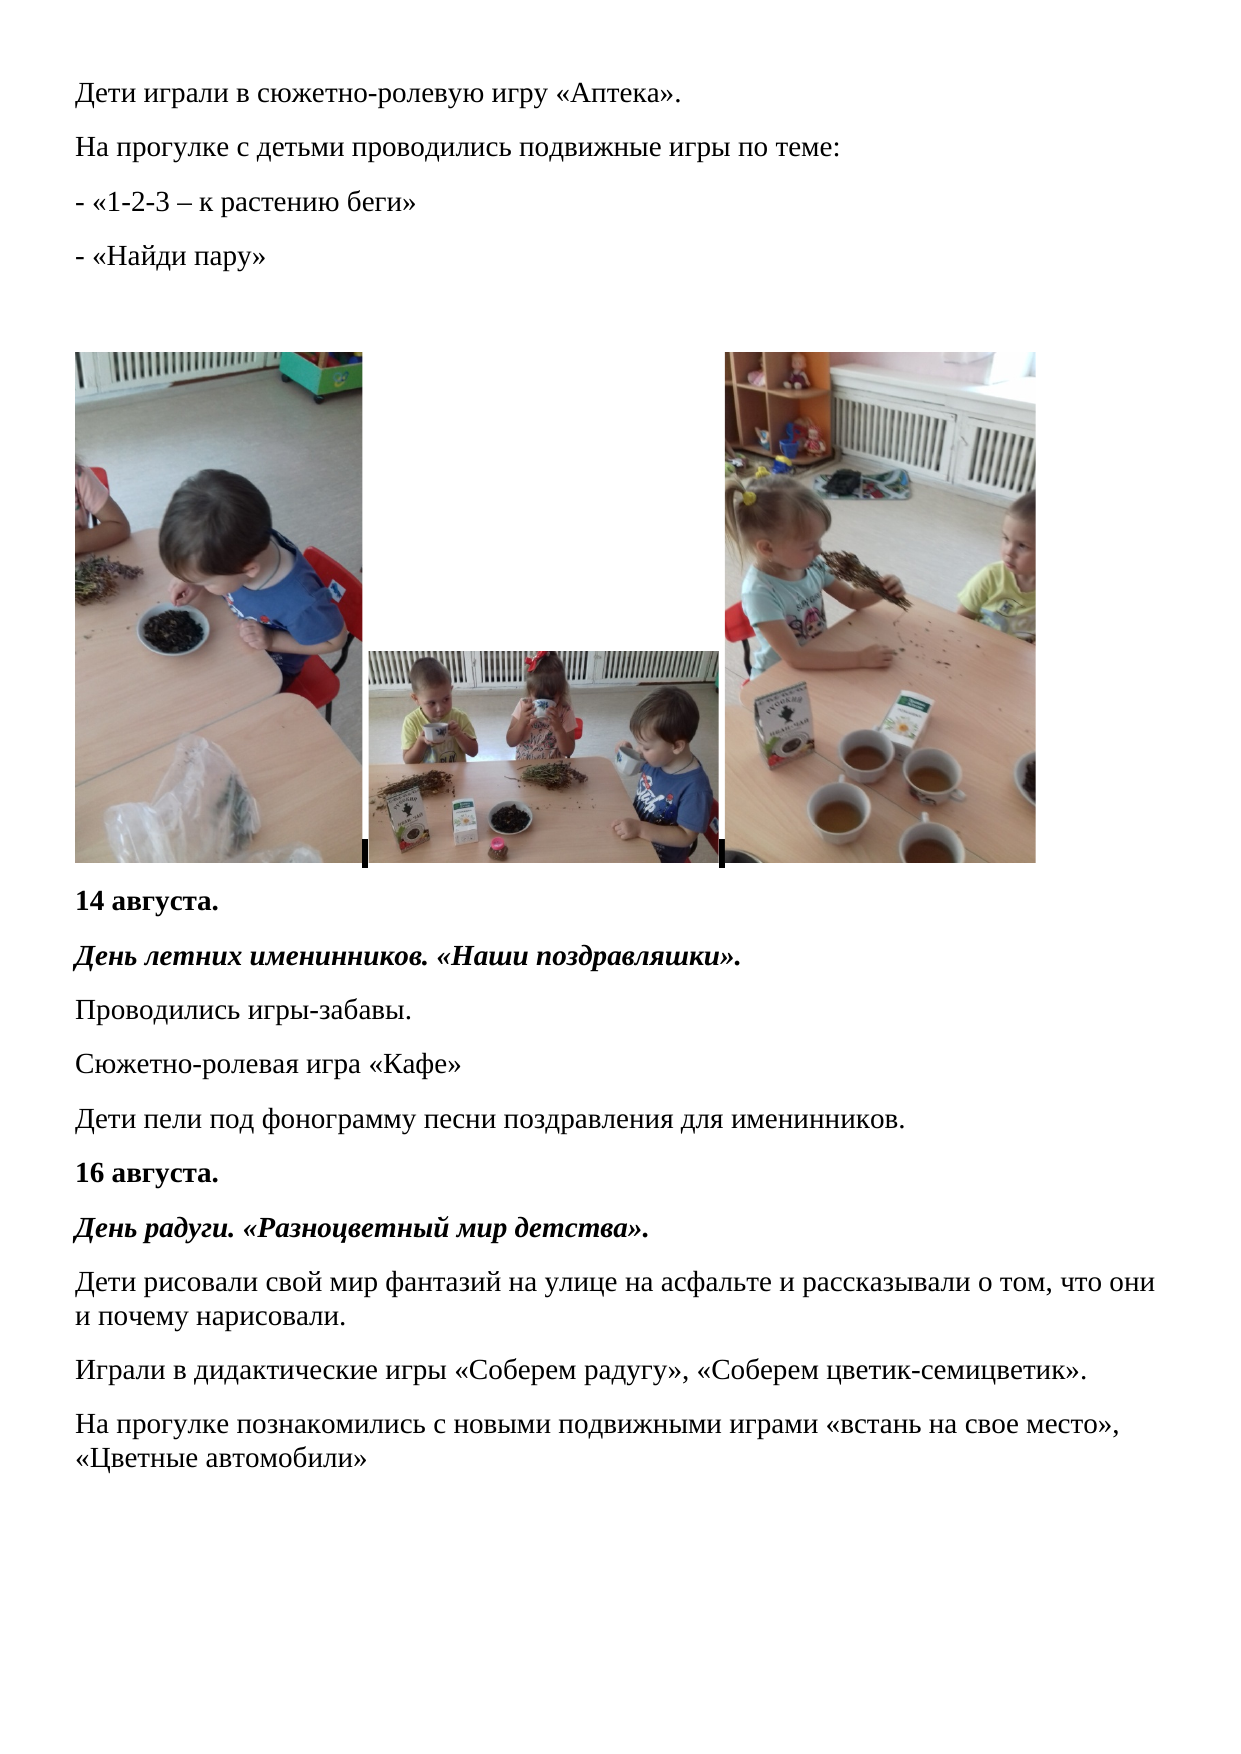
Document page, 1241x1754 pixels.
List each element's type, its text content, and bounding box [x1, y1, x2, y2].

picture [368, 651, 719, 863]
text Дети играли в сюжетно-ролевую игру «Аптека». [75, 75, 1165, 108]
text День летних именинников. «Наши поздравляшки». [75, 938, 1165, 971]
text На прогулке с детьми проводились подвижные игры по теме: [75, 129, 1165, 163]
text День радуги. «Разноцветный мир детства». [75, 1210, 1165, 1243]
text Сюжетно-ролевая игра «Кафе» [75, 1047, 1165, 1080]
text На прогулке познакомились с новыми подвижными играми «встань на свое место», «Цветные автомобили» [75, 1406, 1165, 1473]
picture [75, 352, 363, 863]
text 14 августа. [75, 883, 1165, 917]
text Дети рисовали свой мир фантазий на улице на асфальте и рассказывали о том, что они и почему нарисовали. [75, 1264, 1165, 1331]
text - «1-2-3 – к растению беги» [75, 184, 1165, 217]
picture [724, 352, 1036, 863]
text 16 августа. [75, 1155, 1165, 1189]
text Играли в дидактические игры «Соберем радугу», «Соберем цветик-семицветик». [75, 1352, 1165, 1386]
text Дети пели под фонограмму песни поздравления для именинников. [75, 1101, 1165, 1134]
text - «Найди пару» [75, 238, 1165, 272]
text Проводились игры-забавы. [75, 992, 1165, 1026]
